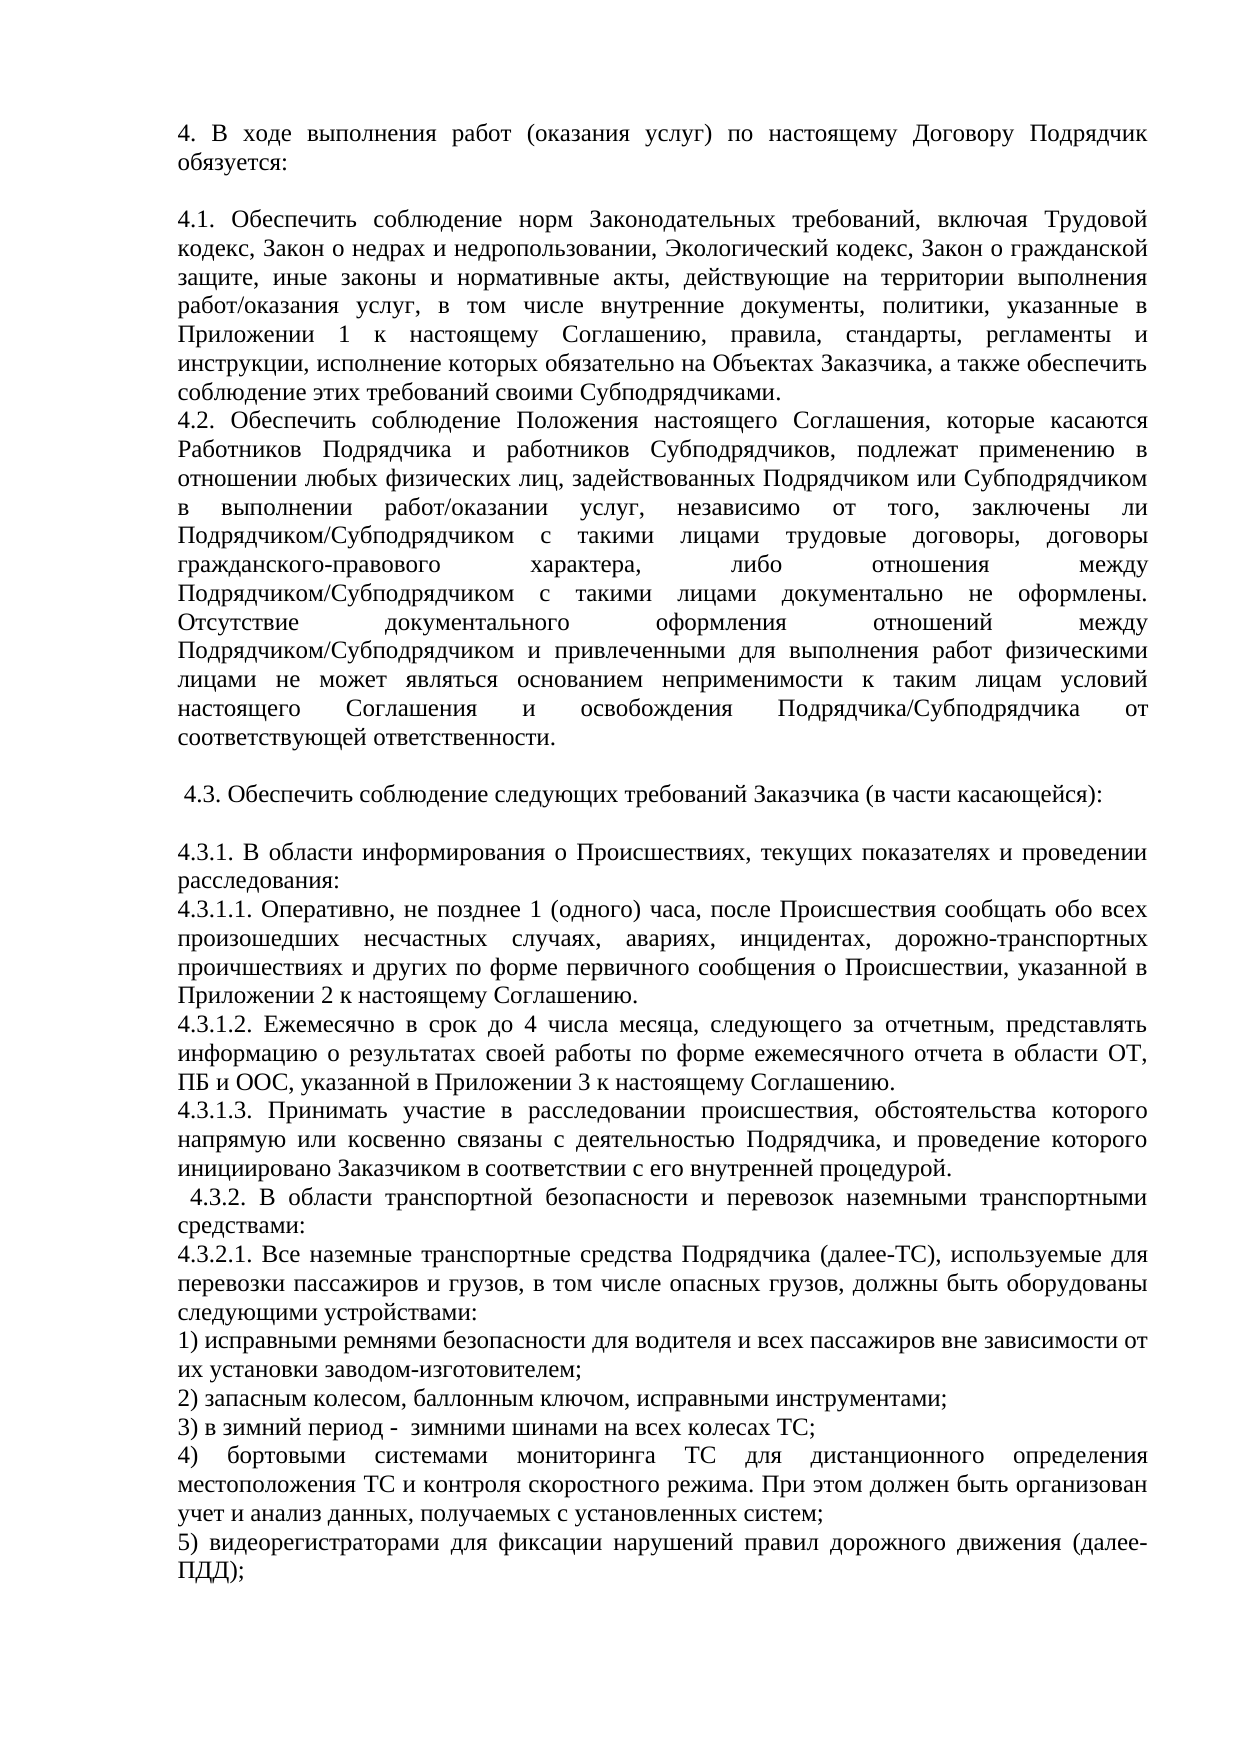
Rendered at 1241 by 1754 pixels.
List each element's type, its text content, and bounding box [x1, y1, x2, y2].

text 4.3.1.1. Оперативно, не позднее 1 (одного) часа, после Происшествия сообщать обо всех произошедших несчастных случаях, авариях, инцидентах, дорожно-транспортных проичшествиях и других по форме первичного сообщения о Происшествии, указанной в Приложении 2 к настоящему Соглашению. [177, 894, 1149, 1009]
text 4.3.2. В области транспортной безопасности и перевозок наземными транспортными средствами: [177, 1182, 1149, 1239]
text 2) запасным колесом, баллонным ключом, исправными инструментами; [177, 1383, 1149, 1412]
text 4.3. Обеспечить соблюдение следующих требований Заказчика (в части касающейся): [177, 779, 1149, 808]
text 4. В ходе выполнения работ (оказания услуг) по настоящему Договору Подрядчик обязуется: [177, 118, 1149, 176]
text 4.3.1.3. Принимать участие в расследовании происшествия, обстоятельства которого напрямую или косвенно связаны с деятельностью Подрядчика, и проведение которого инициировано Заказчиком в соответствии с его внутренней процедурой. [177, 1096, 1149, 1182]
text 4.3.2.1. Все наземные транспортные средства Подрядчика (далее-ТС), используемые для перевозки пассажиров и грузов, в том числе опасных грузов, должны быть оборудованы следующими устройствами: [177, 1239, 1149, 1326]
text 5) видеорегистраторами для фиксации нарушений правил дорожного движения (далее-ПДД); [177, 1527, 1149, 1584]
text 4.1. Обеспечить соблюдение норм Законодательных требований, включая Трудовой кодекс, Закон о недрах и недропользовании, Экологический кодекс, Закон о гражданской защите, иные законы и нормативные акты, действующие на территории выполнения работ/оказания услуг, в том числе внутренние документы, политики, указанные в Приложении 1 к настоящему Соглашению, правила, стандарты, регламенты и инструкции, исполнение которых обязательно на Объектах Заказчика, а также обеспечить соблюдение этих требований своими Субподрядчиками. [177, 204, 1149, 406]
text 4) бортовыми системами мониторинга ТС для дистанционного определения местоположения ТС и контроля скоростного режима. При этом должен быть организован учет и анализ данных, получаемых с установленных систем; [177, 1441, 1149, 1527]
text 4.3.1. В области информирования о Происшествиях, текущих показателях и проведении расследования: [177, 837, 1149, 894]
text 1) исправными ремнями безопасности для водителя и всех пассажиров вне зависимости от их установки заводом-изготовителем; [177, 1326, 1149, 1383]
text 4.2. Обеспечить соблюдение Положения настоящего Соглашения, которые касаются Работников Подрядчика и работников Субподрядчиков, подлежат применению в отношении любых физических лиц, задействованных Подрядчиком или Субподрядчиком в выполнении работ/оказании услуг, независимо от того, заключены ли Подрядчиком/Субподрядчиком с такими лицами трудовые договоры, договоры гражданского-правового характера, либо отношения между Подрядчиком/Субподрядчиком с такими лицами документально не оформлены. Отсутствие документального оформления отношений между Подрядчиком/Субподрядчиком и привлеченными для выполнения работ физическими лицами не может являться основанием неприменимости к таким лицам условий настоящего Соглашения и освобождения Подрядчика/Субподрядчика от соответствующей ответственности. [177, 406, 1149, 751]
text 4.3.1.2. Ежемесячно в срок до 4 числа месяца, следующего за отчетным, представлять информацию о результатах своей работы по форме ежемесячного отчета в области ОТ, ПБ и ООС, указанной в Приложении 3 к настоящему Соглашению. [177, 1009, 1149, 1096]
text 3) в зимний период - зимними шинами на всех колесах ТС; [177, 1412, 1149, 1441]
